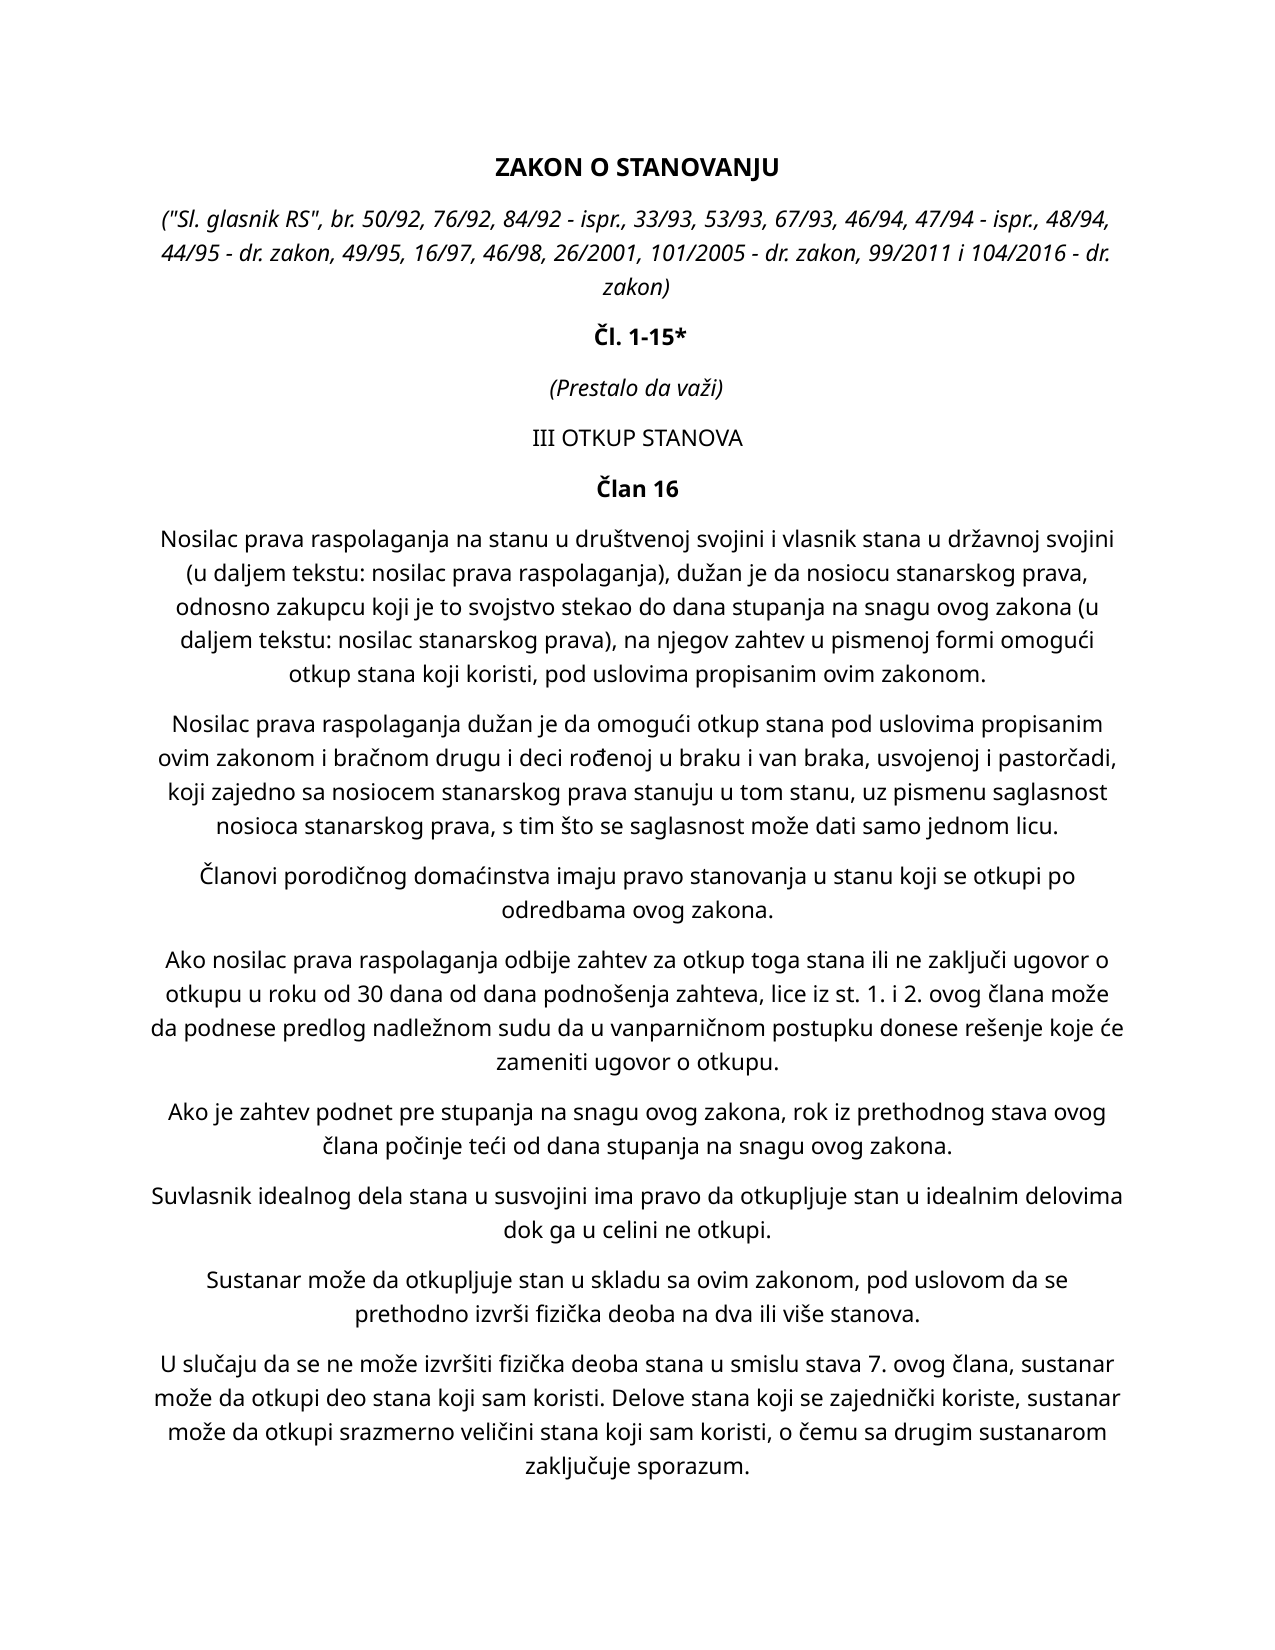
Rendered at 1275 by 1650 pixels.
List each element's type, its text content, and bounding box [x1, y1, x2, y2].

text (Prestalo da važi) [150, 372, 1125, 403]
text Članovi porodičnog domaćinstva imaju pravo stanovanja u stanu koji se otkupi po odredbama ovog zakona. [150, 860, 1125, 925]
text Suvlasnik idealnog dela stana u susvojini ima pravo da otkupljuje stan u idealnim delovima dok ga u celini ne otkupi. [150, 1180, 1125, 1245]
text Član 16 [150, 473, 1125, 504]
text ZAKON O STANOVANJU [150, 150, 1125, 184]
text Nosilac prava raspolaganja dužan je da omogući otkup stana pod uslovima propisanim ovim zakonom i bračnom drugu i deci rođenoj u braku i van braka, usvojenoj i pastorčadi, koji zajedno sa nosiocem stanarskog prava stanuju u tom stanu, uz pismenu saglasnost nosioca stanarskog prava, s tim što se saglasnost može dati samo jednom licu. [150, 708, 1125, 841]
text Ako nosilac prava raspolaganja odbije zahtev za otkup toga stana ili ne zaključi ugovor o otkupu u roku od 30 dana od dana podnošenja zahteva, lice iz st. 1. i 2. ovog člana može da podnese predlog nadležnom sudu da u vanparničnom postupku donese rešenje koje će zameniti ugovor o otkupu. [150, 944, 1125, 1077]
text Čl. 1-15* [150, 321, 1125, 353]
text ("Sl. glasnik RS", br. 50/92, 76/92, 84/92 - ispr., 33/93, 53/93, 67/93, 46/94, 47/94 - ispr., 48/94, 44/95 - dr. zakon, 49/95, 16/97, 46/98, 26/2001, 101/2005 - dr. zakon, 99/2011 i 104/2016 - dr. zakon) [150, 203, 1125, 302]
text U slučaju da se ne može izvršiti fizička deoba stana u smislu stava 7. ovog člana, sustanar može da otkupi deo stana koji sam koristi. Delove stana koji se zajednički koriste, sustanar može da otkupi srazmerno veličini stana koji sam koristi, o čemu sa drugim sustanarom zaključuje sporazum. [150, 1348, 1125, 1481]
text Ako je zahtev podnet pre stupanja na snagu ovog zakona, rok iz prethodnog stava ovog člana počinje teći od dana stupanja na snagu ovog zakona. [150, 1096, 1125, 1161]
text Sustanar može da otkupljuje stan u skladu sa ovim zakonom, pod uslovom da se prethodno izvrši fizička deoba na dva ili više stanova. [150, 1264, 1125, 1329]
text III OTKUP STANOVA [150, 422, 1125, 453]
text Nosilac prava raspolaganja na stanu u društvenoj svojini i vlasnik stana u državnoj svojini (u daljem tekstu: nosilac prava raspolaganja), dužan je da nosiocu stanarskog prava, odnosno zakupcu koji je to svojstvo stekao do dana stupanja na snagu ovog zakona (u daljem tekstu: nosilac stanarskog prava), na njegov zahtev u pismenoj formi omogući otkup stana koji koristi, pod uslovima propisanim ovim zakonom. [150, 523, 1125, 689]
